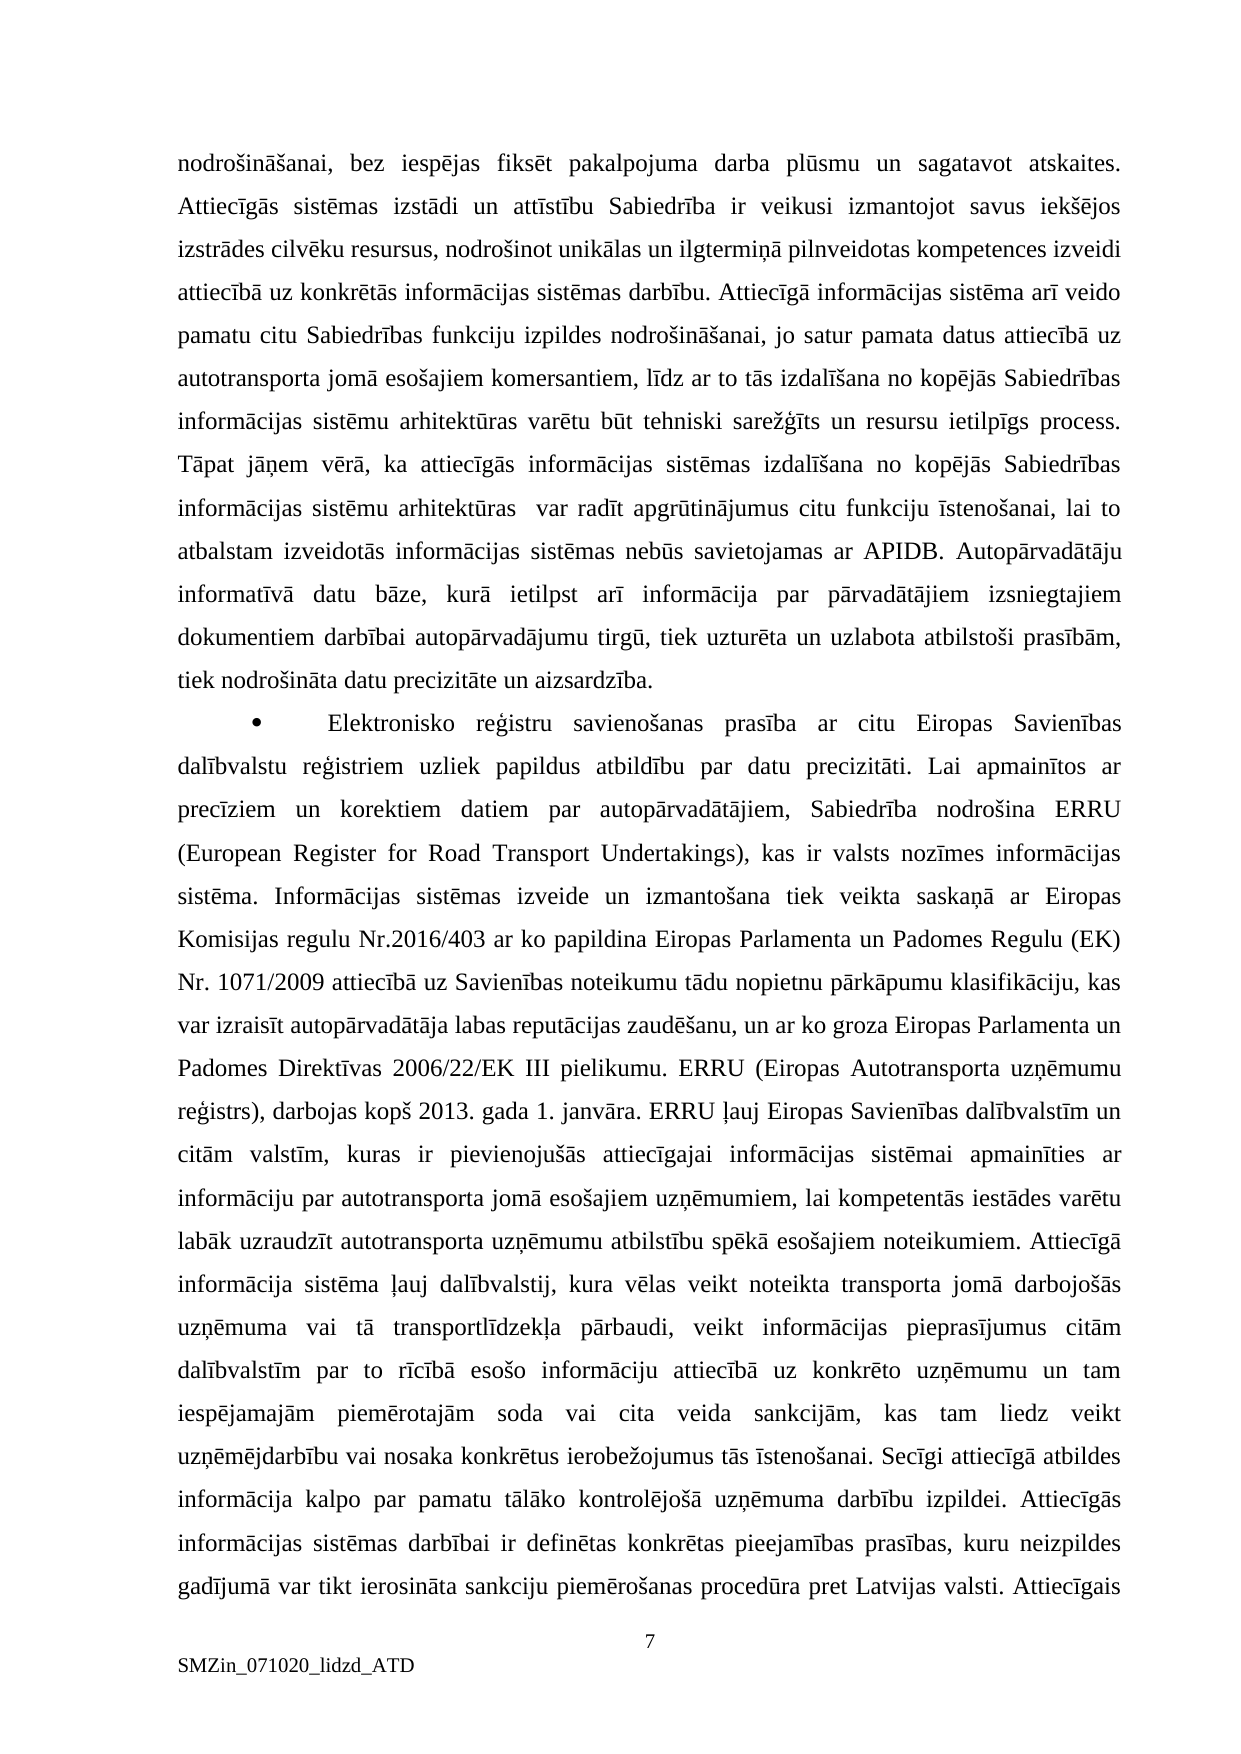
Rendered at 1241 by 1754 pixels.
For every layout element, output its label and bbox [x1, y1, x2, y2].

list [177, 148, 1122, 694]
list [177, 708, 1122, 1599]
